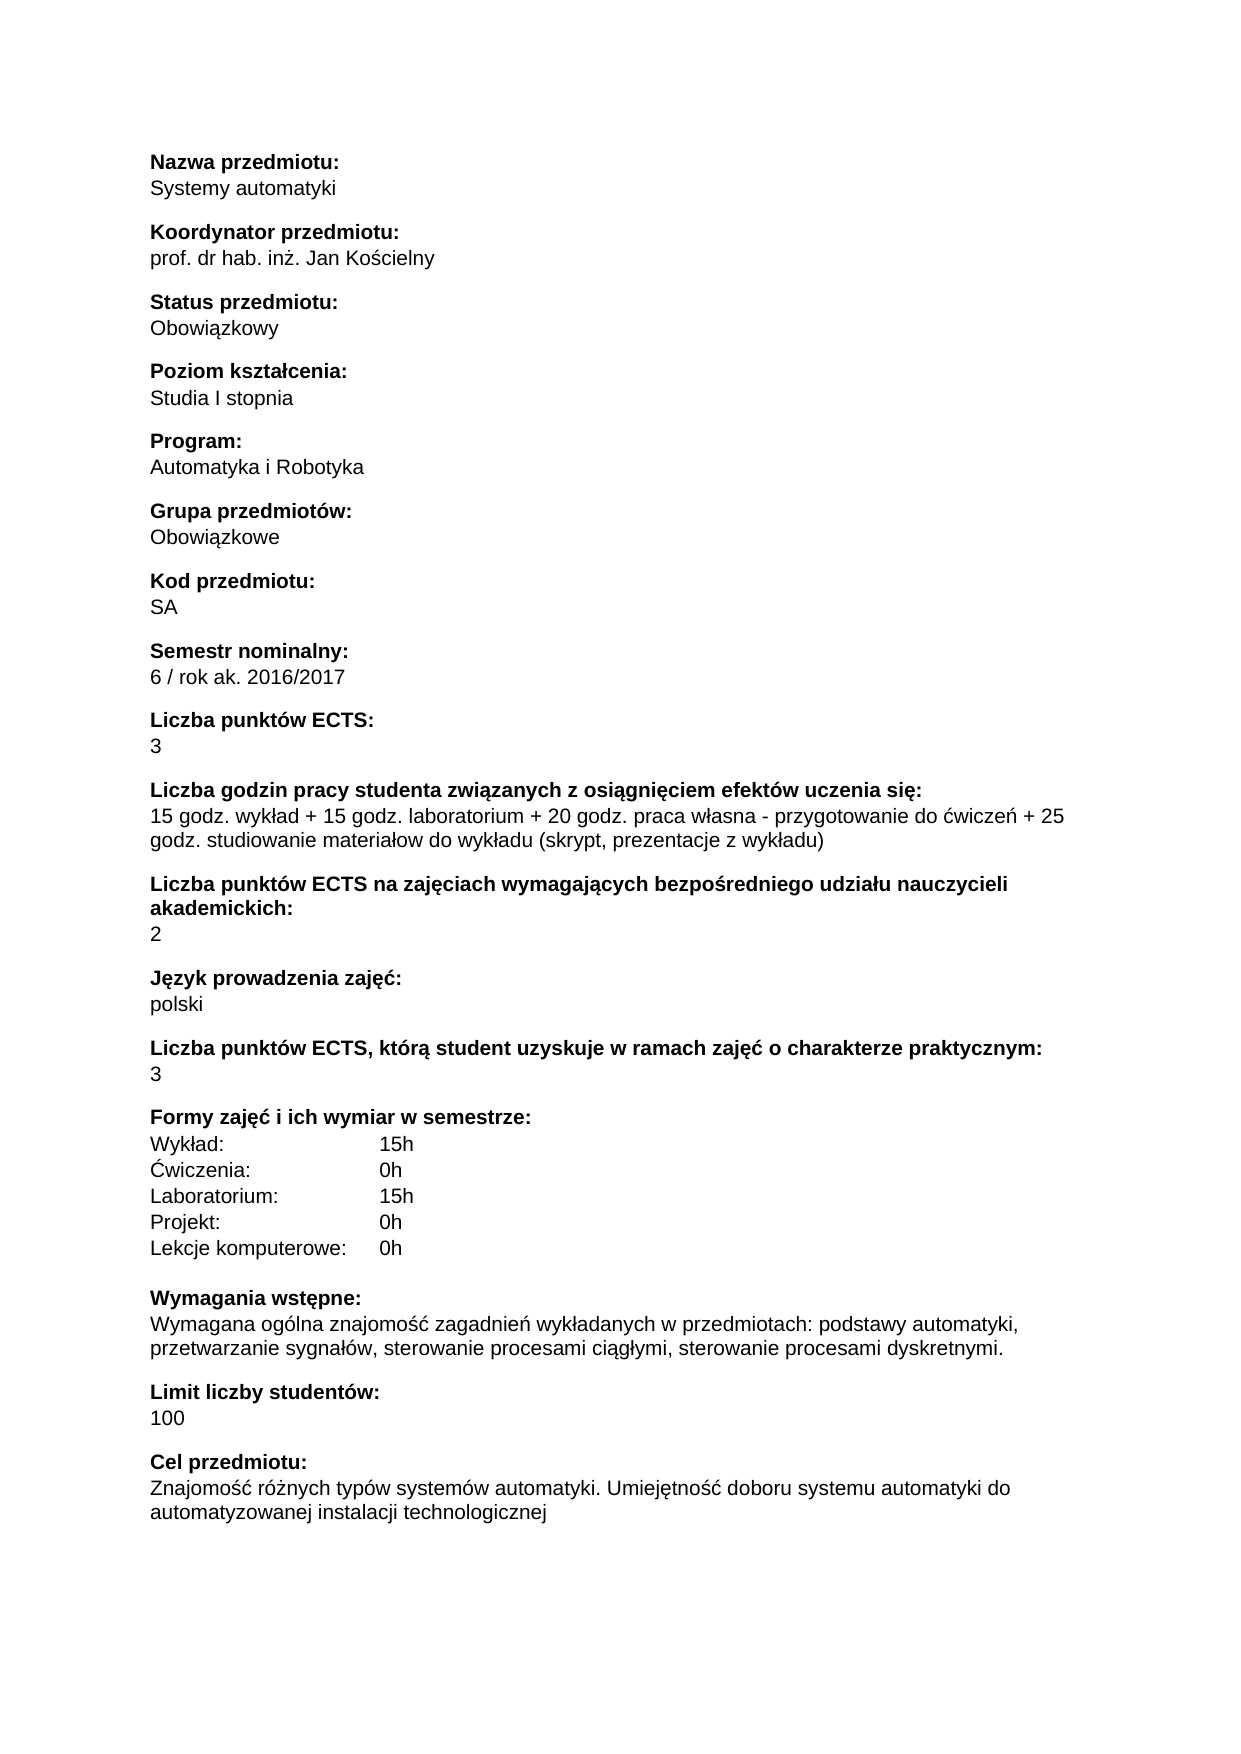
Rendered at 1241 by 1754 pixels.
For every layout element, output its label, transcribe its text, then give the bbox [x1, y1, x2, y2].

text Znajomość różnych typów systemów automatyki. Umiejętność doboru systemu automatyki do automatyzowanej instalacji technologicznej [150, 1476, 1090, 1523]
table_cell Projekt: [140, 1210, 367, 1234]
text Obowiązkowe [150, 525, 1090, 549]
text Systemy automatyki [150, 176, 1090, 200]
text Automatyka i Robotyka [150, 455, 1090, 479]
text Status przedmiotu: [150, 289, 1090, 313]
table_cell 0h [369, 1234, 597, 1260]
text Koordynator przedmiotu: [150, 220, 1090, 244]
text Studia I stopnia [150, 385, 1090, 409]
table_header Wykład: [140, 1132, 367, 1156]
text 2 [150, 922, 1090, 946]
text Liczba punktów ECTS: [150, 708, 1090, 732]
table_cell 15h [369, 1182, 597, 1208]
text 3 [150, 734, 1090, 758]
table_cell Laboratorium: [140, 1184, 367, 1208]
table_cell 0h [369, 1208, 597, 1234]
text Semestr nominalny: [150, 638, 1090, 662]
text Kod przedmiotu: [150, 569, 1090, 593]
table_cell Ćwiczenia: [140, 1158, 367, 1182]
text 15 godz. wykład + 15 godz. laboratorium + 20 godz. praca własna - przygotowanie do ćwiczeń + 25 godz. studiowanie materiałow do wykładu (skrypt, prezentacje z wykładu) [150, 804, 1090, 852]
text Wymagana ogólna znajomość zagadnień wykładanych w przedmiotach: podstawy automatyki, przetwarzanie sygnałów, sterowanie procesami ciągłymi, sterowanie procesami dyskretnymi. [150, 1312, 1090, 1360]
text Formy zajęć i ich wymiar w semestrze: [150, 1105, 1090, 1129]
text Grupa przedmiotów: [150, 499, 1090, 523]
text 6 / rok ak. 2016/2017 [150, 664, 1090, 688]
text polski [150, 992, 1090, 1016]
text prof. dr hab. inż. Jan Kościelny [150, 246, 1090, 270]
text Liczba punktów ECTS na zajęciach wymagających bezpośredniego udziału nauczycieli akademickich: [150, 872, 1090, 920]
text SA [150, 595, 1090, 619]
text Liczba godzin pracy studenta związanych z osiągnięciem efektów uczenia się: [150, 778, 1090, 802]
text Nazwa przedmiotu: [150, 150, 1090, 174]
text Wymagania wstępne: [150, 1286, 1090, 1310]
text Limit liczby studentów: [150, 1380, 1090, 1404]
text Liczba punktów ECTS, którą student uzyskuje w ramach zajęć o charakterze praktycznym: [150, 1035, 1090, 1059]
table_cell 0h [369, 1156, 597, 1182]
table_header 15h [369, 1132, 597, 1156]
text 3 [150, 1061, 1090, 1085]
table_cell Lekcje komputerowe: [140, 1236, 367, 1260]
text 100 [150, 1406, 1090, 1430]
text Cel przedmiotu: [150, 1449, 1090, 1473]
text Język prowadzenia zajęć: [150, 966, 1090, 989]
text Obowiązkowy [150, 316, 1090, 339]
text Program: [150, 429, 1090, 453]
text Poziom kształcenia: [150, 359, 1090, 383]
